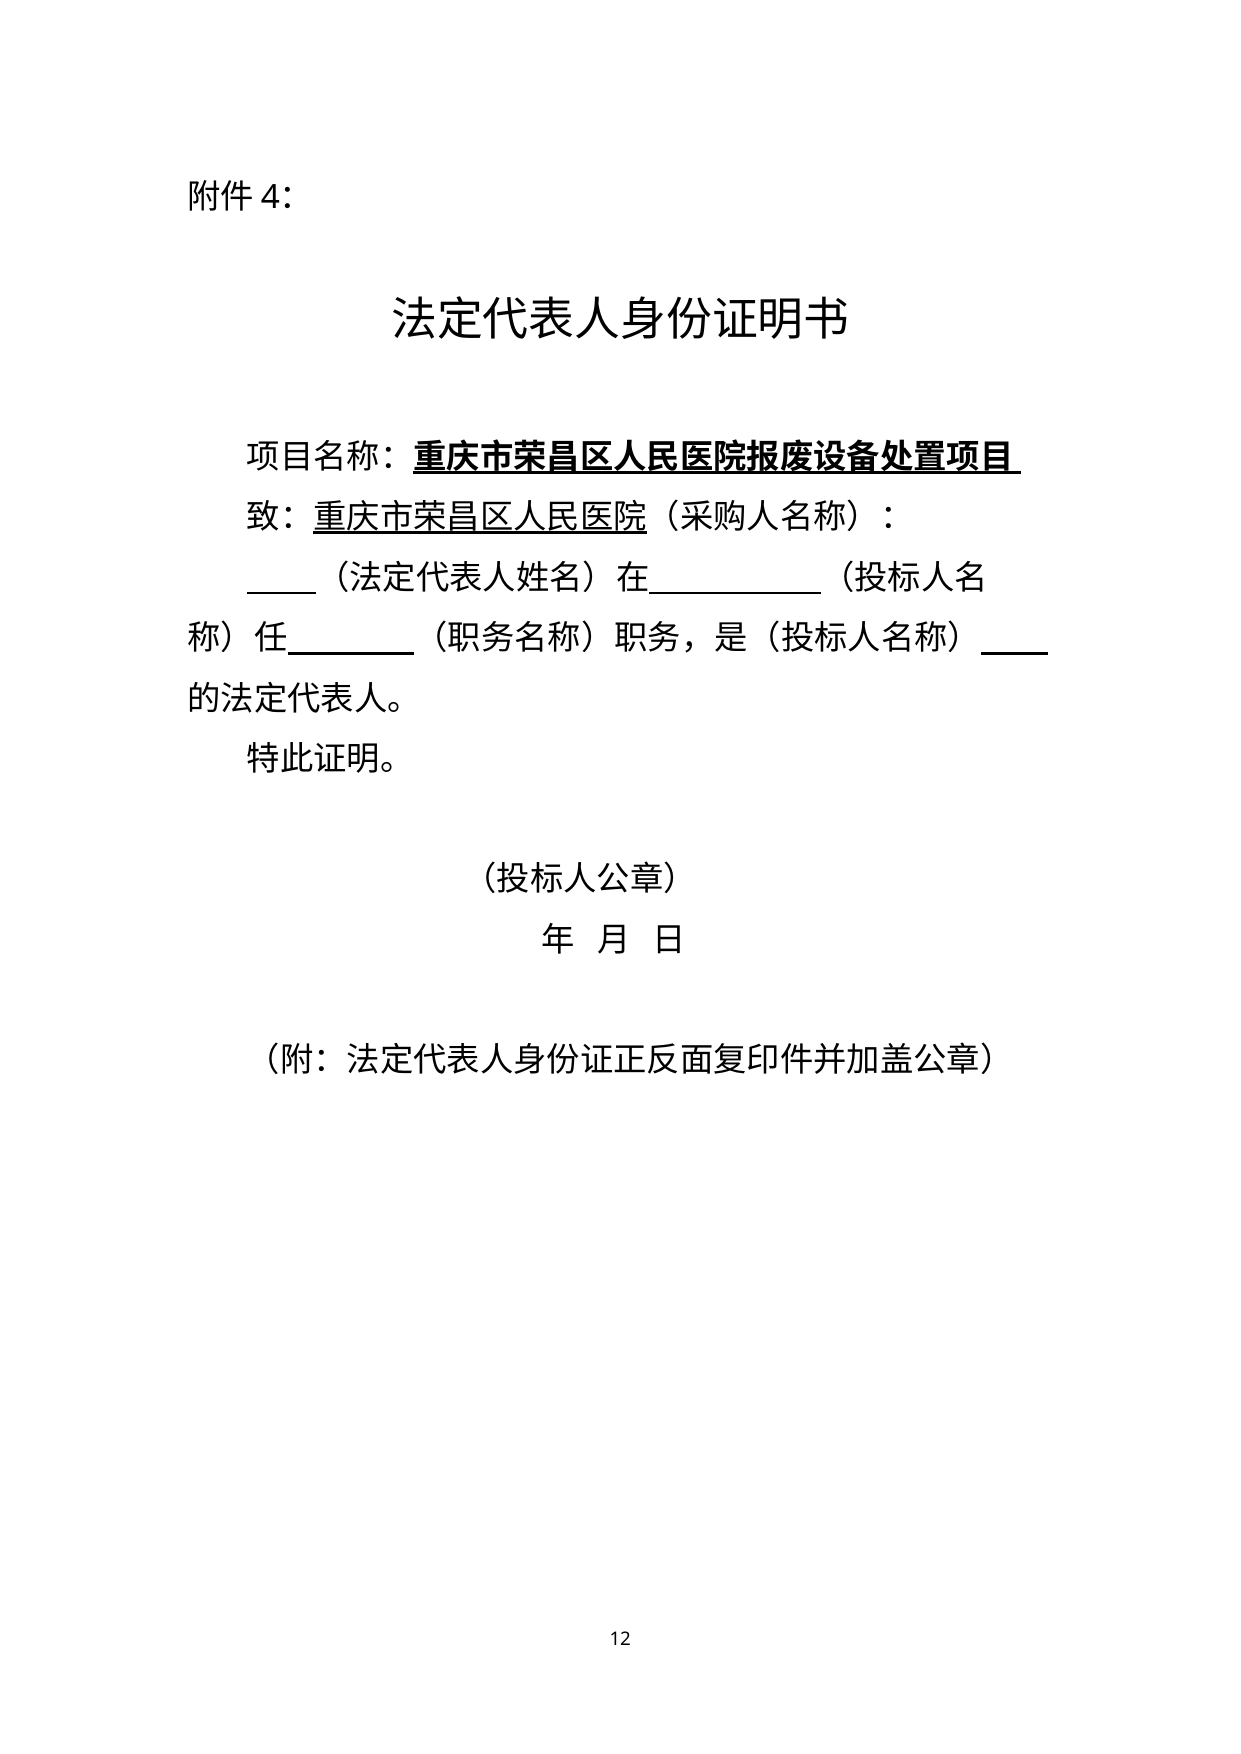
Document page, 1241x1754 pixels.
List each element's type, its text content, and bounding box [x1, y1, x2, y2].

text （投标人公章） [187, 843, 1053, 903]
text 项目名称：重庆市荣昌区人民医院报废设备处置项目 [187, 420, 1053, 481]
text 特此证明。 [187, 722, 1053, 782]
text 法定代表人身份证明书 [187, 267, 1053, 364]
text 年 月 日 [187, 903, 1053, 963]
text （附：法定代表人身份证正反面复印件并加盖公章） [187, 1023, 1053, 1084]
text 致：重庆市荣昌区人民医院（采购人名称）： [187, 481, 1053, 541]
text 附件4： [187, 162, 1053, 227]
text （法定代表人姓名）在 （投标人名称）任 （职务名称）职务，是（投标人名称） 的法定代表人。 [187, 541, 1053, 722]
